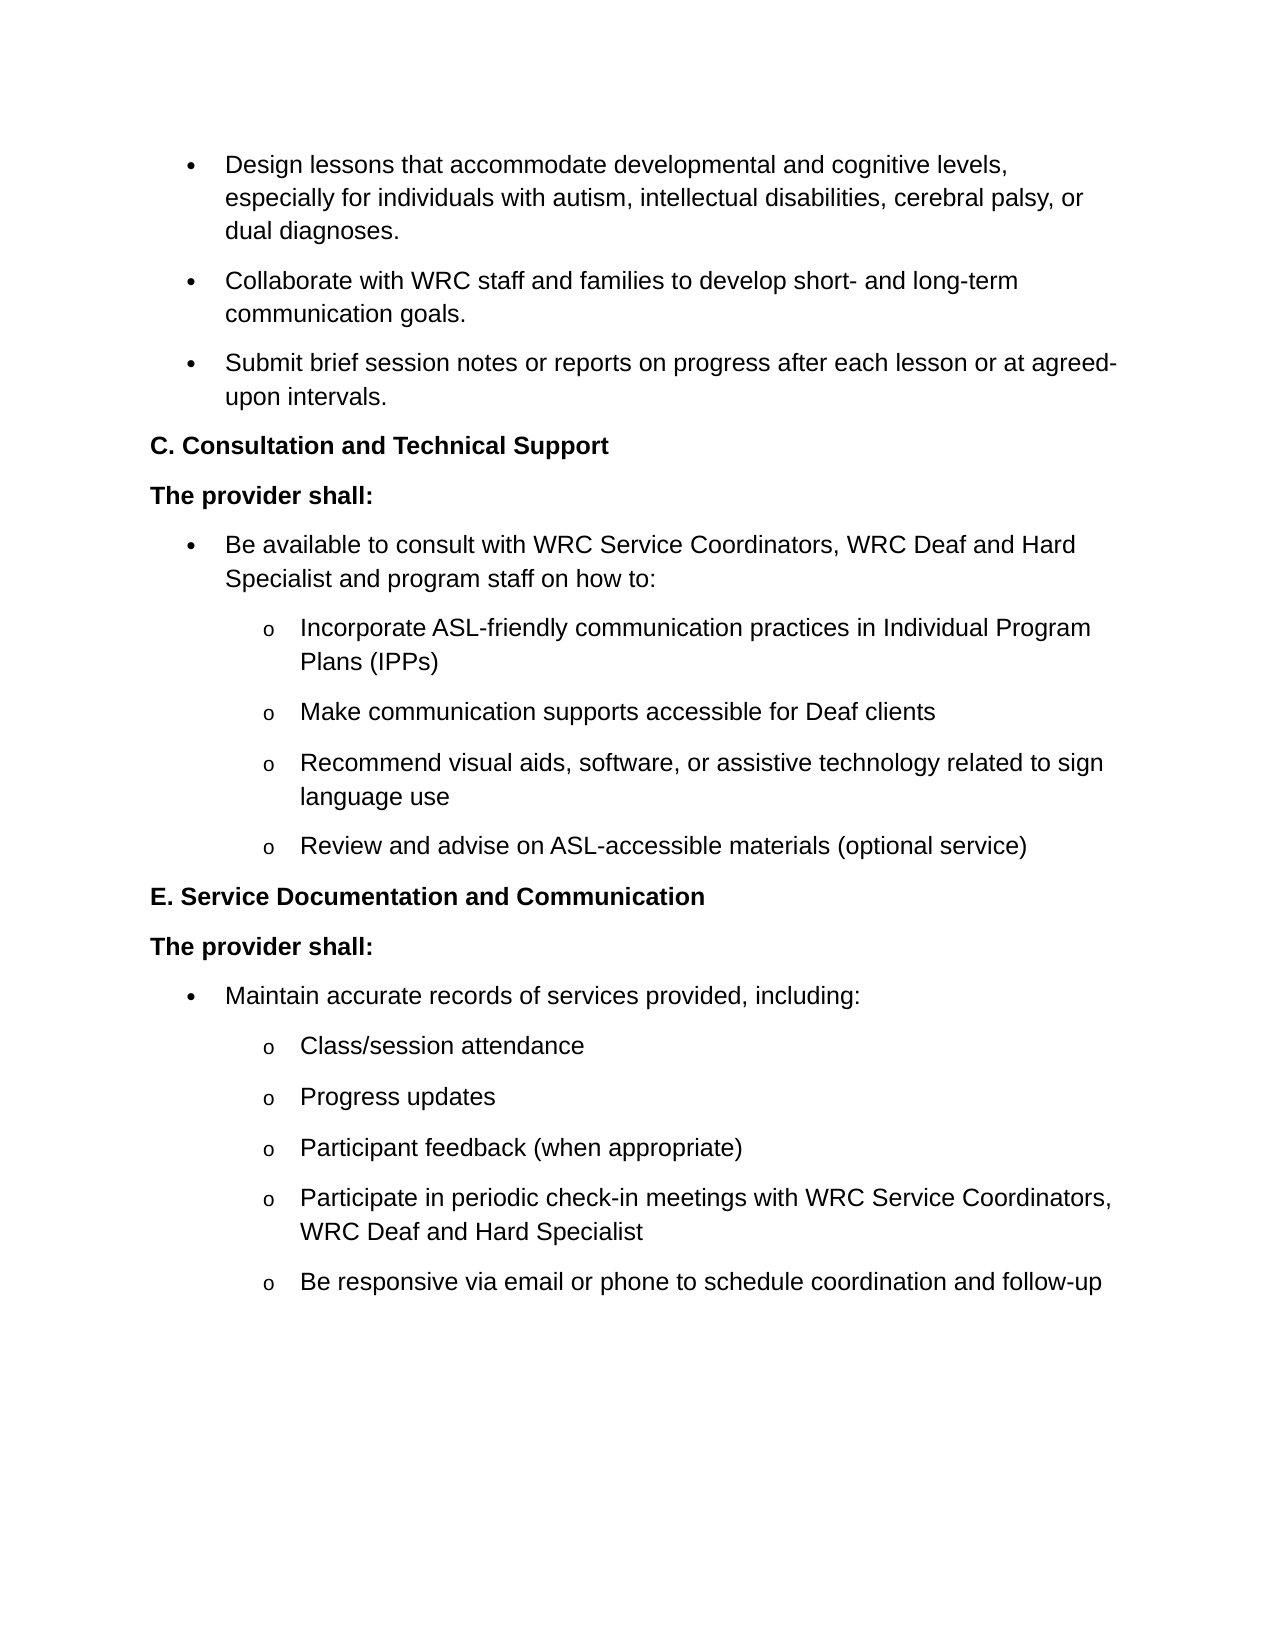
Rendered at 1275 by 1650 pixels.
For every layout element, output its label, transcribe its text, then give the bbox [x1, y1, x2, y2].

list Class/session attendance [262, 1031, 1125, 1061]
list Collaborate with WRC staff and families to develop short- and long-term communication goals. [187, 266, 1125, 327]
list Review and advise on ASL-accessible materials (optional service) [262, 831, 1125, 861]
list Submit brief session notes or reports on progress after each lesson or at agreed-upon intervals. [187, 348, 1125, 410]
list Design lessons that accommodate developmental and cognitive levels, especially for individuals with autism, intellectual disabilities, cerebral palsy, or dual diagnoses. [187, 150, 1125, 245]
list Maintain accurate records of services provided, including: [187, 981, 1125, 1010]
text The provider shall: [150, 932, 1125, 960]
list Incorporate ASL-friendly communication practices in Individual Program Plans (IPPs) [262, 613, 1125, 676]
list Progress updates [262, 1082, 1125, 1111]
list Make communication supports accessible for Deaf clients [262, 697, 1125, 727]
list Participant feedback (when appropriate) [262, 1132, 1125, 1162]
text The provider shall: [150, 481, 1125, 509]
list Be responsive via email or phone to schedule coordination and follow-up [262, 1267, 1125, 1297]
list Be available to consult with WRC Service Coordinators, WRC Deaf and Hard Specialist and program staff on how to: [187, 531, 1125, 592]
list Recommend visual aids, software, or assistive technology related to sign language use [262, 748, 1125, 810]
text E. Service Documentation and Communication [150, 882, 1125, 911]
text C. Consultation and Technical Support [150, 431, 1125, 460]
list Participate in periodic check-in meetings with WRC Service Coordinators, WRC Deaf and Hard Specialist [262, 1183, 1125, 1246]
